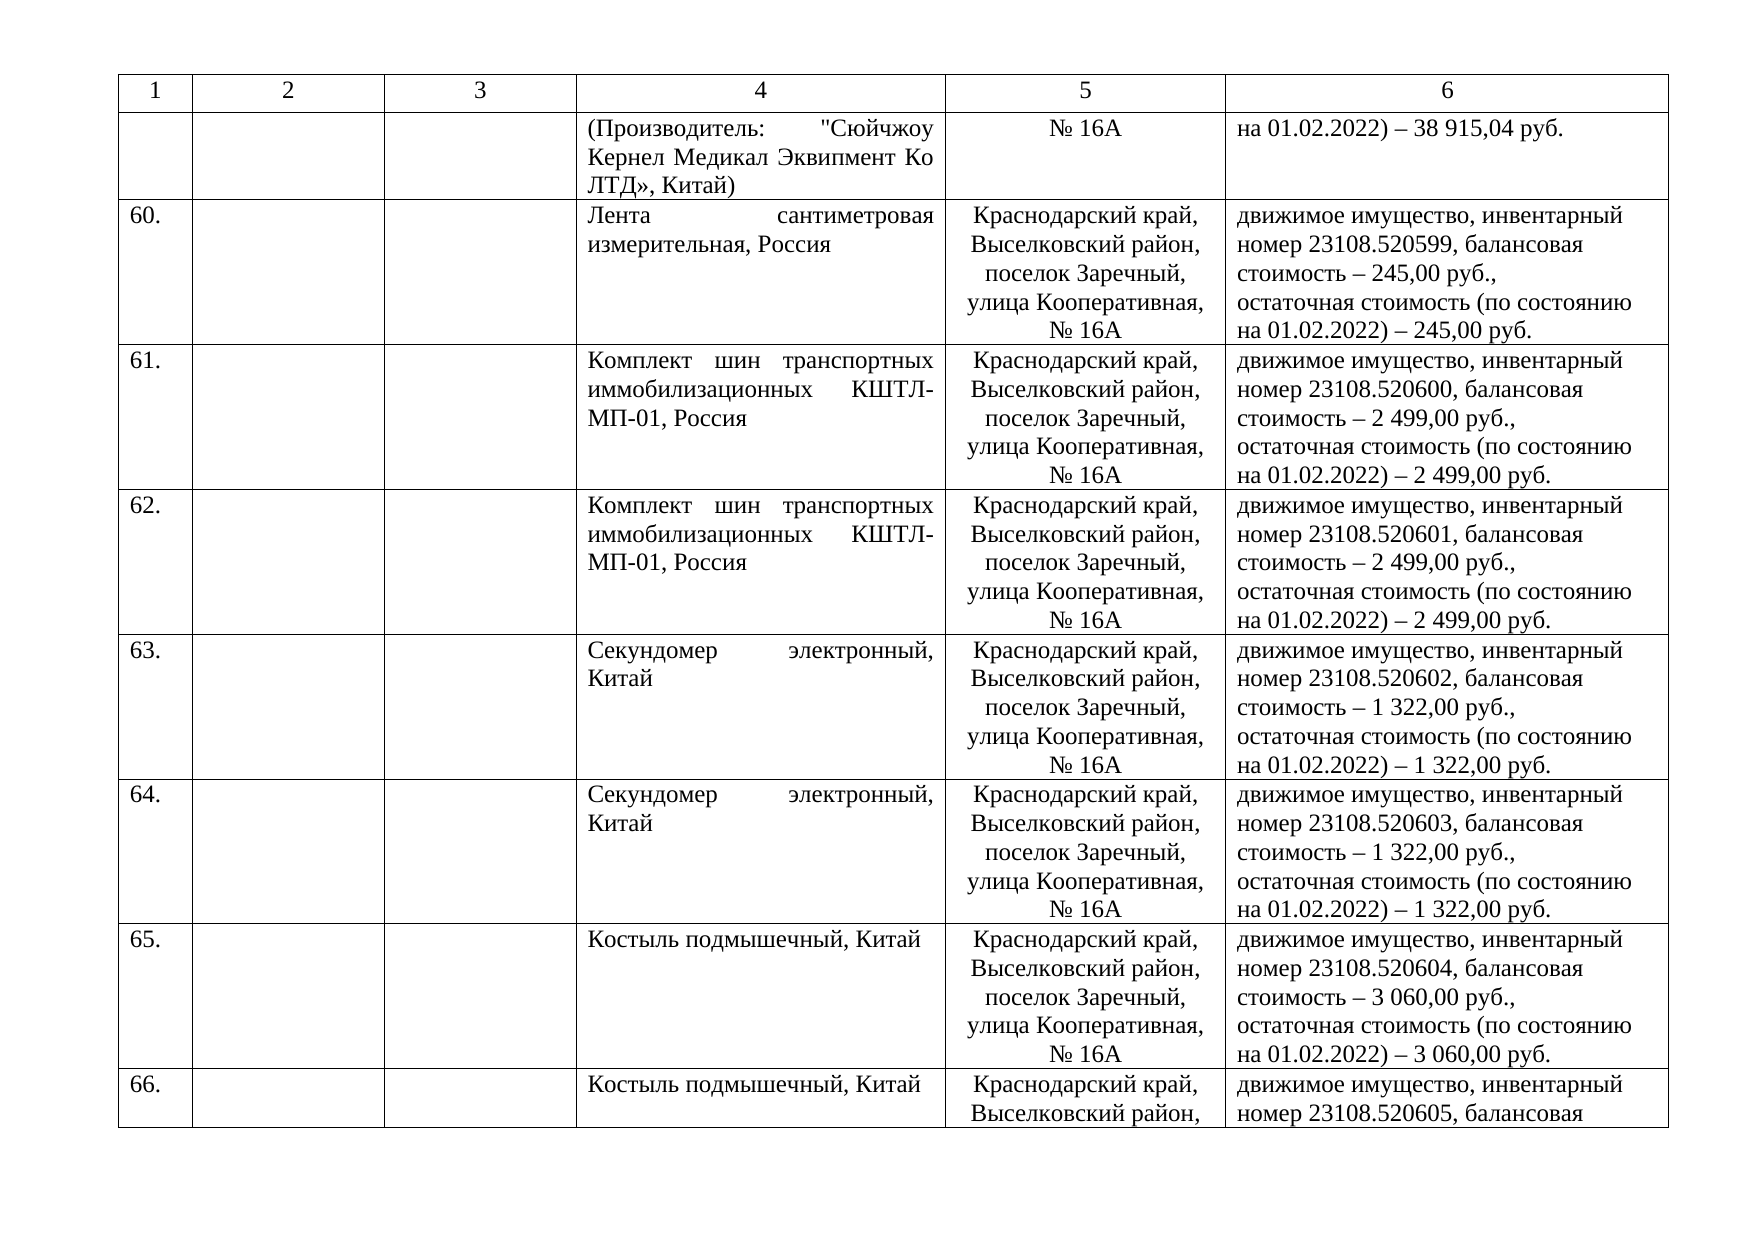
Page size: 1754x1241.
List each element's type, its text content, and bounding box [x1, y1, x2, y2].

table_cell Краснодарский край, Выселковский район, поселок Заречный, улица Кооперативная, № 16А [946, 635, 1225, 778]
table_cell движимое имущество, инвентарный номер 23108.520601, балансовая стоимость – 2 499,00 руб., остаточная стоимость (по состоянию на 01.02.2022) – 2 499,00 руб. [1226, 490, 1668, 634]
table_cell движимое имущество, инвентарный номер 23108.520600, балансовая стоимость – 2 499,00 руб., остаточная стоимость (по состоянию на 01.02.2022) – 2 499,00 руб. [1226, 345, 1668, 489]
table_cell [577, 113, 945, 199]
table_cell движимое имущество, инвентарный номер 23108.520603, балансовая стоимость – 1 322,00 руб., остаточная стоимость (по состоянию на 01.02.2022) – 1 322,00 руб. [1226, 780, 1668, 923]
table_cell [385, 200, 576, 344]
table_cell [119, 635, 192, 778]
table_cell [119, 490, 192, 634]
table_header 2 [193, 75, 384, 112]
table_cell [193, 345, 384, 489]
table_cell Краснодарский край, Выселковский район, поселок Заречный, улица Кооперативная, № 16А [946, 490, 1225, 634]
table_cell [193, 113, 384, 199]
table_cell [946, 113, 1225, 199]
table_cell [385, 924, 576, 1068]
table_cell Лента сантиметровая измерительная, Россия [577, 200, 945, 344]
table_cell Комплект шин транспортных иммобилизационных КШТЛ-МП-01, Россия [577, 490, 945, 634]
table_cell Секундомер электронный, Китай [577, 635, 945, 778]
table_cell Костыль подмышечный, Китай [577, 924, 945, 1068]
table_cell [1226, 113, 1668, 199]
table_cell [193, 780, 384, 923]
table_cell Краснодарский край, Выселковский район, поселок Заречный, улица Кооперативная, № 16А [946, 924, 1225, 1068]
table_cell Комплект шин транспортных иммобилизационных КШТЛ-МП-01, Россия [577, 345, 945, 489]
table_cell [119, 200, 192, 344]
table_cell Краснодарский край, Выселковский район, поселок Заречный, улица Кооперативная, № 16А [946, 200, 1225, 344]
table_cell [385, 1069, 576, 1127]
table_header 5 [946, 75, 1225, 112]
table_cell [385, 490, 576, 634]
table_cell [946, 1069, 1225, 1127]
table_cell [193, 200, 384, 344]
table_cell [119, 113, 192, 199]
table_cell [193, 1069, 384, 1127]
table_cell [385, 635, 576, 778]
table_cell Краснодарский край, Выселковский район, поселок Заречный, улица Кооперативная, № 16А [946, 345, 1225, 489]
table_cell Краснодарский край, Выселковский район, поселок Заречный, улица Кооперативная, № 16А [946, 780, 1225, 923]
table_cell движимое имущество, инвентарный номер 23108.520599, балансовая стоимость – 245,00 руб., остаточная стоимость (по состоянию на 01.02.2022) – 245,00 руб. [1226, 200, 1668, 344]
table_header 4 [577, 75, 945, 112]
table_header 3 [385, 75, 576, 112]
table_cell [385, 780, 576, 923]
table_cell [193, 490, 384, 634]
table_cell [119, 345, 192, 489]
table_cell [119, 924, 192, 1068]
table_cell [193, 635, 384, 778]
table_cell движимое имущество, инвентарный номер 23108.520602, балансовая стоимость – 1 322,00 руб., остаточная стоимость (по состоянию на 01.02.2022) – 1 322,00 руб. [1226, 635, 1668, 778]
table_header 1 [119, 75, 192, 112]
table_cell [193, 924, 384, 1068]
table_cell Секундомер электронный, Китай [577, 780, 945, 923]
table_cell [119, 1069, 192, 1127]
table_header 6 [1226, 75, 1668, 112]
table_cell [1226, 1069, 1668, 1127]
table_cell [385, 345, 576, 489]
table_cell движимое имущество, инвентарный номер 23108.520604, балансовая стоимость – 3 060,00 руб., остаточная стоимость (по состоянию на 01.02.2022) – 3 060,00 руб. [1226, 924, 1668, 1068]
table_cell [119, 780, 192, 923]
table_cell [385, 113, 576, 199]
table_cell Костыль подмышечный, Китай [577, 1069, 945, 1127]
